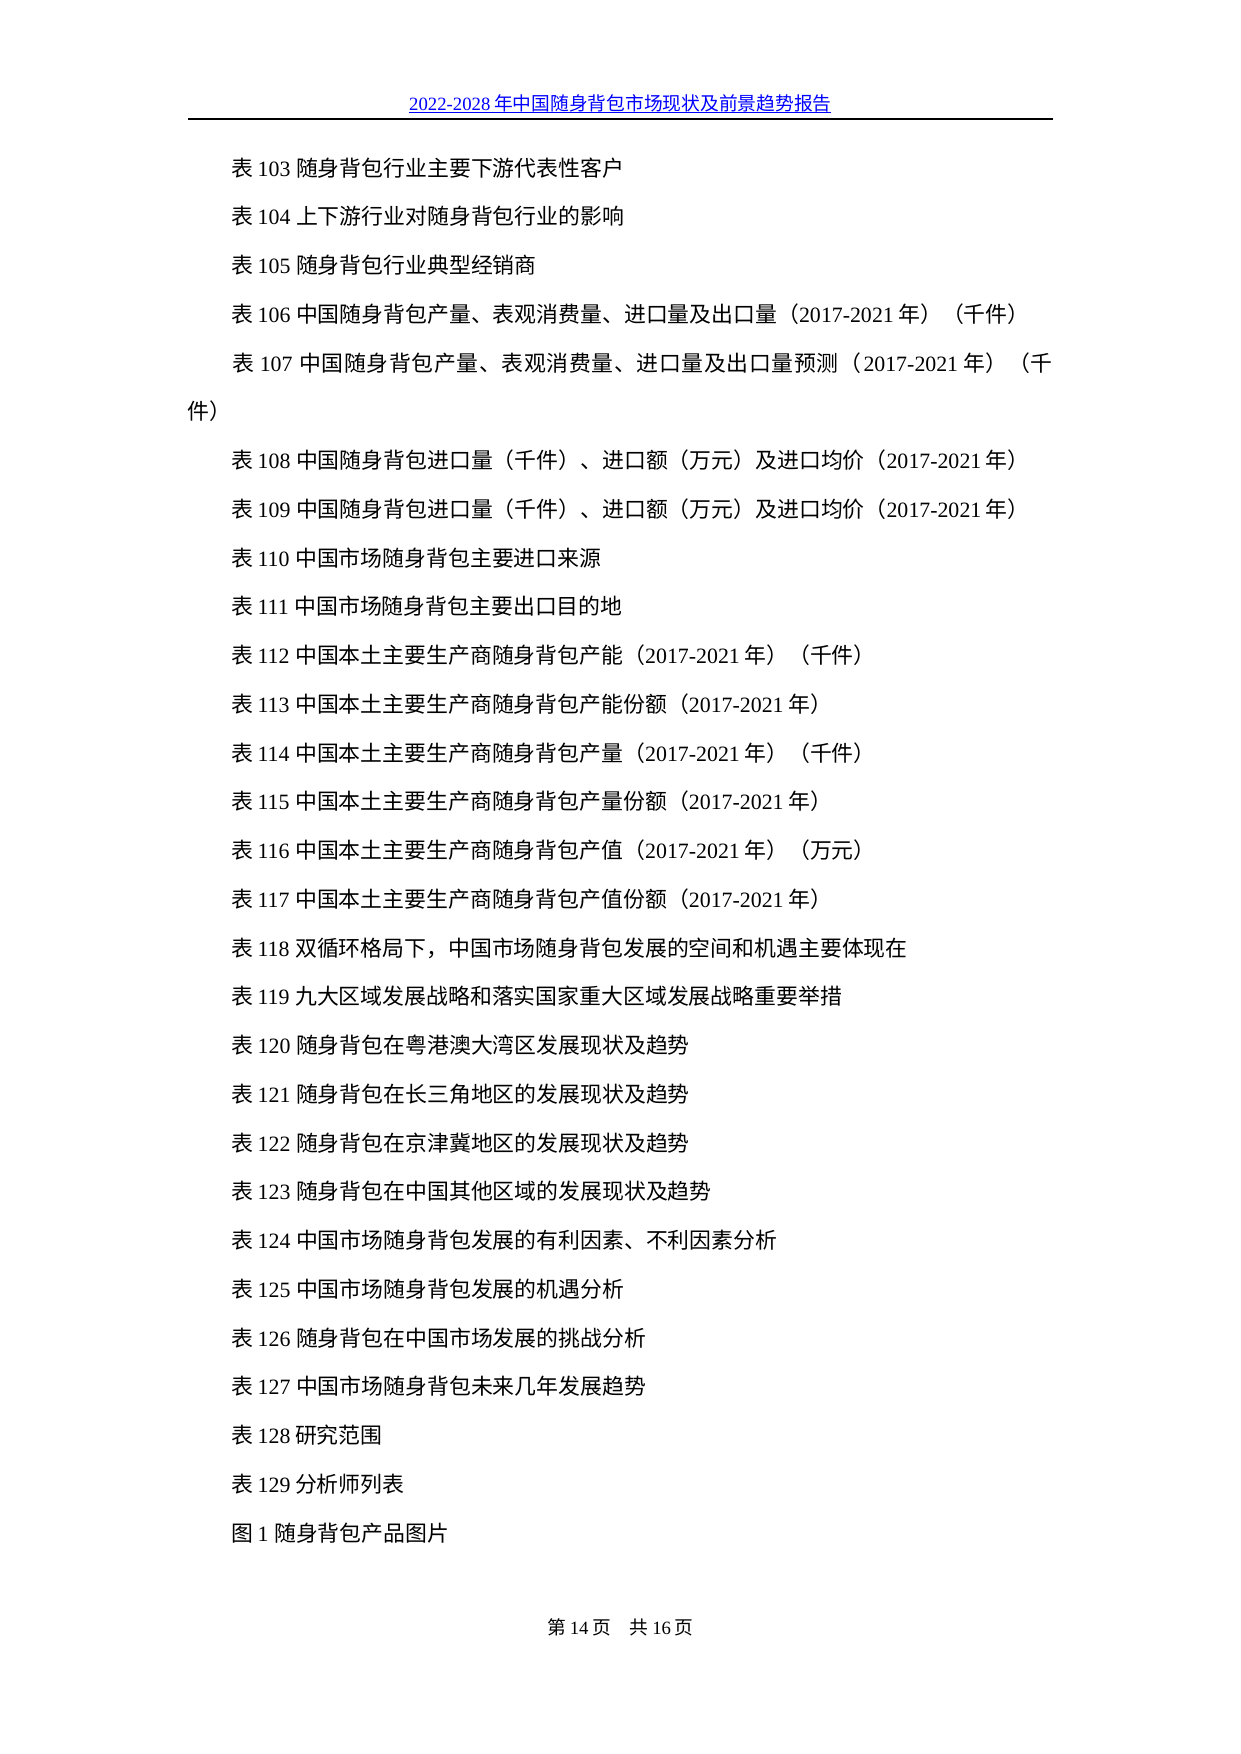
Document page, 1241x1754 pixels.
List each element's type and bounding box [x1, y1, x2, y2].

text [187, 150, 1053, 1548]
